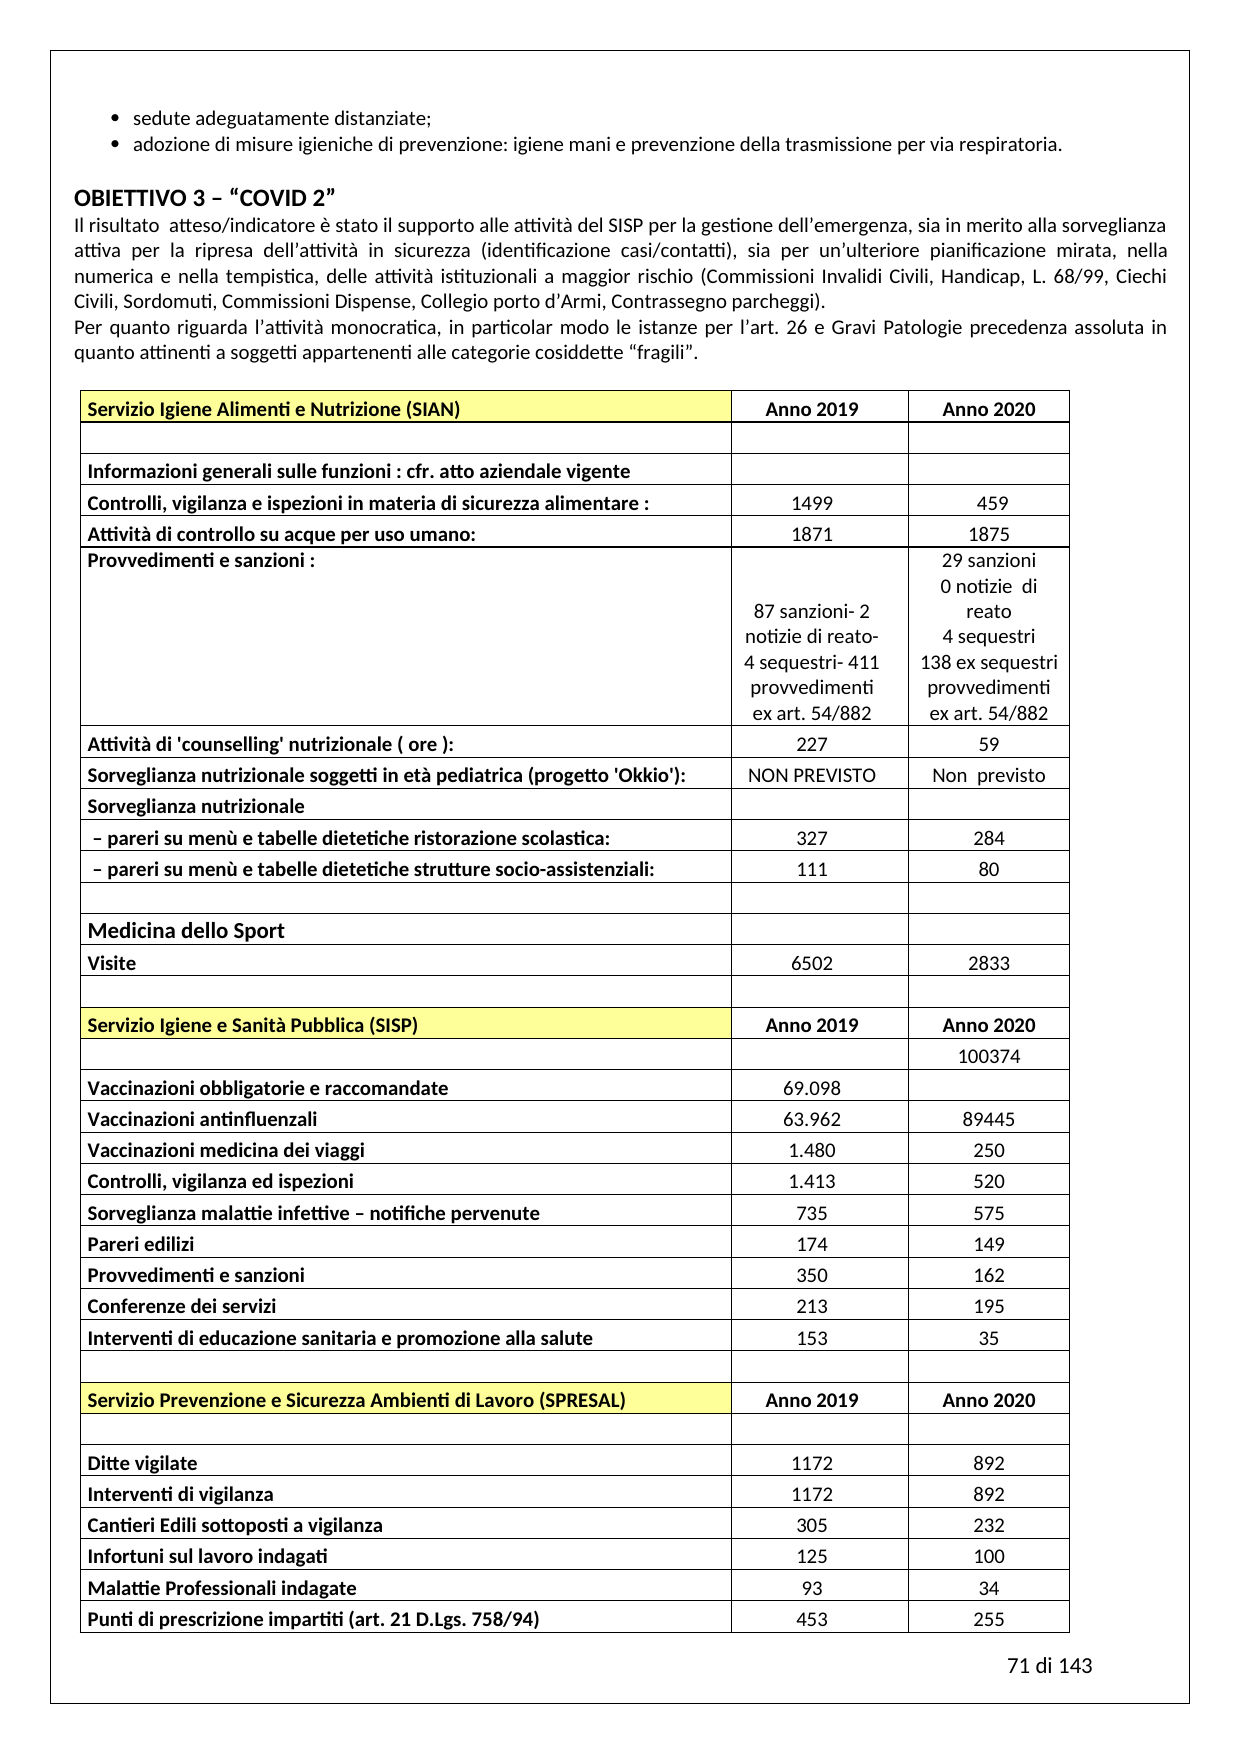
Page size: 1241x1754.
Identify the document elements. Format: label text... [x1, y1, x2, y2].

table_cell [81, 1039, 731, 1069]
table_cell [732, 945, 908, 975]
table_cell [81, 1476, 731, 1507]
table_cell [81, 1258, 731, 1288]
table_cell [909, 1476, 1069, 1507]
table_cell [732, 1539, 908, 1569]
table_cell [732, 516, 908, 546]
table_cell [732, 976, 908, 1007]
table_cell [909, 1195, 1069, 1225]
text Per quanto riguarda l’attività monocratica, in particolar modo le istanze per l’art. 26 e Gravi Patologie precedenza assoluta in quanto attinenti a soggetti appartenenti alle categorie cosiddette “fragili”. [74, 314, 1169, 365]
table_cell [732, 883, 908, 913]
list adozione di misure igieniche di prevenzione: igiene mani e prevenzione della trasmissione per via respiratoria. [111, 131, 1169, 156]
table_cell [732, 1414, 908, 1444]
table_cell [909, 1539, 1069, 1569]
list sedute adeguatamente distanziate; [111, 106, 1169, 131]
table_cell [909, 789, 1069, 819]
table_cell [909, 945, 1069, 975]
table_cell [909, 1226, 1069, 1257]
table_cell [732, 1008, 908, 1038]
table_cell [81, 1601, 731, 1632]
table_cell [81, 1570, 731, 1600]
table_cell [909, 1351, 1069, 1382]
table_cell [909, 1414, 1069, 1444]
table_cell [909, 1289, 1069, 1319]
text Il risultato atteso/indicatore è stato il supporto alle attività del SISP per la gestione dell’emergenza, sia in merito alla sorveglianza attiva per la ripresa dell’attività in sicurezza (identificazione casi/contatti), sia per un’ulteriore pianificazione mirata, nella numerica e nella tempistica, delle attività istituzionali a maggior rischio (Commissioni Invalidi Civili, Handicap, L. 68/99, Ciechi Civili, Sordomuti, Commissioni Dispense, Collegio porto d’Armi, Contrassegno parcheggi). [74, 212, 1169, 314]
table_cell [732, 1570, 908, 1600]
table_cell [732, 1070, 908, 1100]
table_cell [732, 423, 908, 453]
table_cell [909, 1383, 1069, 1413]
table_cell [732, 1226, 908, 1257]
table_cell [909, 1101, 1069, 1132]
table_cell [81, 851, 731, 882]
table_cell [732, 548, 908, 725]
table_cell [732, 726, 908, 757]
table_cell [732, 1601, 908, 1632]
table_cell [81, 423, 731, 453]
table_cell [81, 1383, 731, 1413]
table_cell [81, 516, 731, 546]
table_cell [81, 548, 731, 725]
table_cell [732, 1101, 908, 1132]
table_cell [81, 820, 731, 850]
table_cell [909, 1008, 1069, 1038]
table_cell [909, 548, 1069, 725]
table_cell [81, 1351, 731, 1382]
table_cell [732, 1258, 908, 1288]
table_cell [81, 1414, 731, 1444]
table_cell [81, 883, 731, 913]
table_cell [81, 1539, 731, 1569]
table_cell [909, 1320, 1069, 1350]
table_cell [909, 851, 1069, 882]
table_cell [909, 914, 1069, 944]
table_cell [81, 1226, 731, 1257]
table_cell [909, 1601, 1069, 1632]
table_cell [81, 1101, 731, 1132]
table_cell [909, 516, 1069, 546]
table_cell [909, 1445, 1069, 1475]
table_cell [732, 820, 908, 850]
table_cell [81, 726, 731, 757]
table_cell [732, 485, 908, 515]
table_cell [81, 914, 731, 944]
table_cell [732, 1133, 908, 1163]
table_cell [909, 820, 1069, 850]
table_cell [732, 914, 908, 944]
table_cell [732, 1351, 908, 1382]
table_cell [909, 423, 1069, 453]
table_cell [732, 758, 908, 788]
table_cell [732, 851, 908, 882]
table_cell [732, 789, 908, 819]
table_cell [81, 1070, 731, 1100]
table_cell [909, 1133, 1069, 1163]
text OBIETTIVO 3 – “COVID 2” [74, 182, 1169, 212]
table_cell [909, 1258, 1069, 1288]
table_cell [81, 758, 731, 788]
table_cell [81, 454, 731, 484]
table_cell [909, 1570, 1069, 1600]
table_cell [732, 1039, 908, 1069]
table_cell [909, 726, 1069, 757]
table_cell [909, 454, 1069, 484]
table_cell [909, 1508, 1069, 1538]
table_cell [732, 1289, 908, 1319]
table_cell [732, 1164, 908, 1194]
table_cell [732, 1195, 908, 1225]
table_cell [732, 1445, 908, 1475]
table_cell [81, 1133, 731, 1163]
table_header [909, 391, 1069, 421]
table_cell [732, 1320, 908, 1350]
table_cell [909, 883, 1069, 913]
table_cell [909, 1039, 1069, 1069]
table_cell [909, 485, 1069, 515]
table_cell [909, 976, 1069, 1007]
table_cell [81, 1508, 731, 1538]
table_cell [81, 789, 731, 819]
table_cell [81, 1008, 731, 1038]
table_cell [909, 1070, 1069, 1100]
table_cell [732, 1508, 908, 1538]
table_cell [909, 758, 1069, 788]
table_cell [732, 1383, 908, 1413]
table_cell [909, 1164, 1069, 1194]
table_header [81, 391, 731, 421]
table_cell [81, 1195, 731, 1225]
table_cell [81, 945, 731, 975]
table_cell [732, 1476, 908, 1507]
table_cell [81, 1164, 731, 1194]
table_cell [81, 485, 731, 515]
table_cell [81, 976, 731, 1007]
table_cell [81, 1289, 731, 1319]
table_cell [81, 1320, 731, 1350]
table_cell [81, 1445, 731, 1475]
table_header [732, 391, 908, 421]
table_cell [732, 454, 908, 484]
